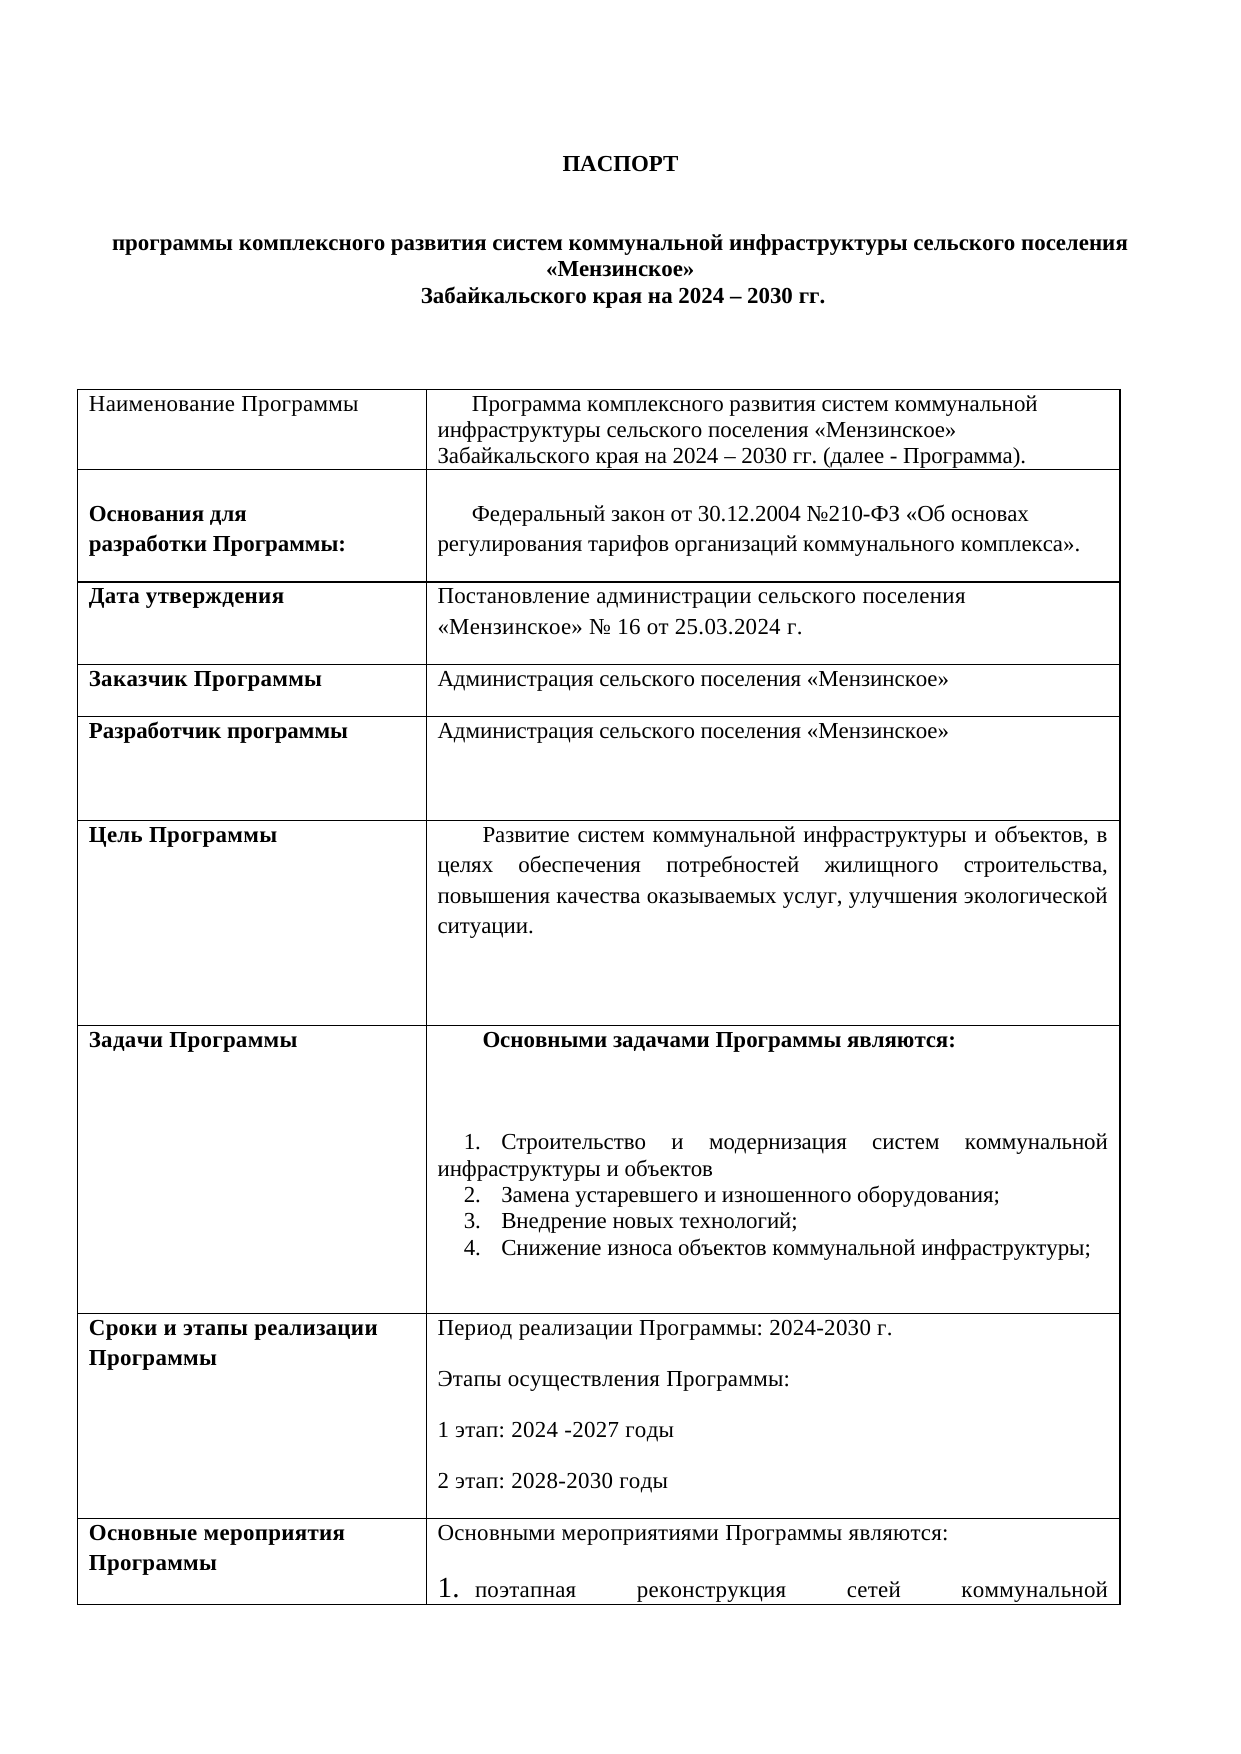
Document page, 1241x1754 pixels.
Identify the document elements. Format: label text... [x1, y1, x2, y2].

table_cell Цель Программы [78, 821, 426, 1025]
table_cell Постановление администрации сельского поселения «Мензинское» № 16 от 25.03.2024 г. [427, 583, 1119, 664]
table_cell Основания для разработки Программы: [78, 470, 426, 581]
table_cell Основными задачами Программы являются: Строительство и модернизация систем коммунальной инфраструктуры и объектов Замена устаревшего и изношенного оборудования; Внедрение новых технологий; Снижение износа объектов коммунальной инфраструктуры; [427, 1026, 1119, 1313]
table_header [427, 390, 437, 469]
table_cell Администрация сельского поселения «Мензинское» [427, 665, 1119, 716]
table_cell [78, 1519, 426, 1604]
text ПАСПОРТ программы комплексного развития систем коммунальной инфраструктуры сельского поселения «Мензинское» Забайкальского края на 2024 – 2030 гг. [89, 150, 1152, 336]
table_header Наименование Программы [78, 390, 426, 469]
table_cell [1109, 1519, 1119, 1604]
table_cell Заказчик Программы [78, 665, 426, 716]
table_cell Дата утверждения [78, 583, 426, 664]
table_cell Федеральный закон от 30.12.2004 №210-ФЗ «Об основах регулирования тарифов организаций коммунального комплекса». [427, 470, 1119, 581]
table_cell Администрация сельского поселения «Мензинское» [427, 717, 1119, 820]
table_cell Задачи Программы [78, 1026, 426, 1313]
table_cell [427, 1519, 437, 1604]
table_cell Период реализации Программы: 2024-2030 г. Этапы осуществления Программы: 1 этап: 2024 -2027 годы 2 этап: 2028-2030 годы [427, 1314, 1119, 1518]
table_cell Сроки и этапы реализации Программы [78, 1314, 426, 1518]
table_cell Разработчик программы [78, 717, 426, 820]
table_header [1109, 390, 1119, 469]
table_cell Развитие систем коммунальной инфраструктуры и объектов, в целях обеспечения потребностей жилищного строительства, повышения качества оказываемых услуг, улучшения экологической ситуации. [427, 821, 1119, 1025]
